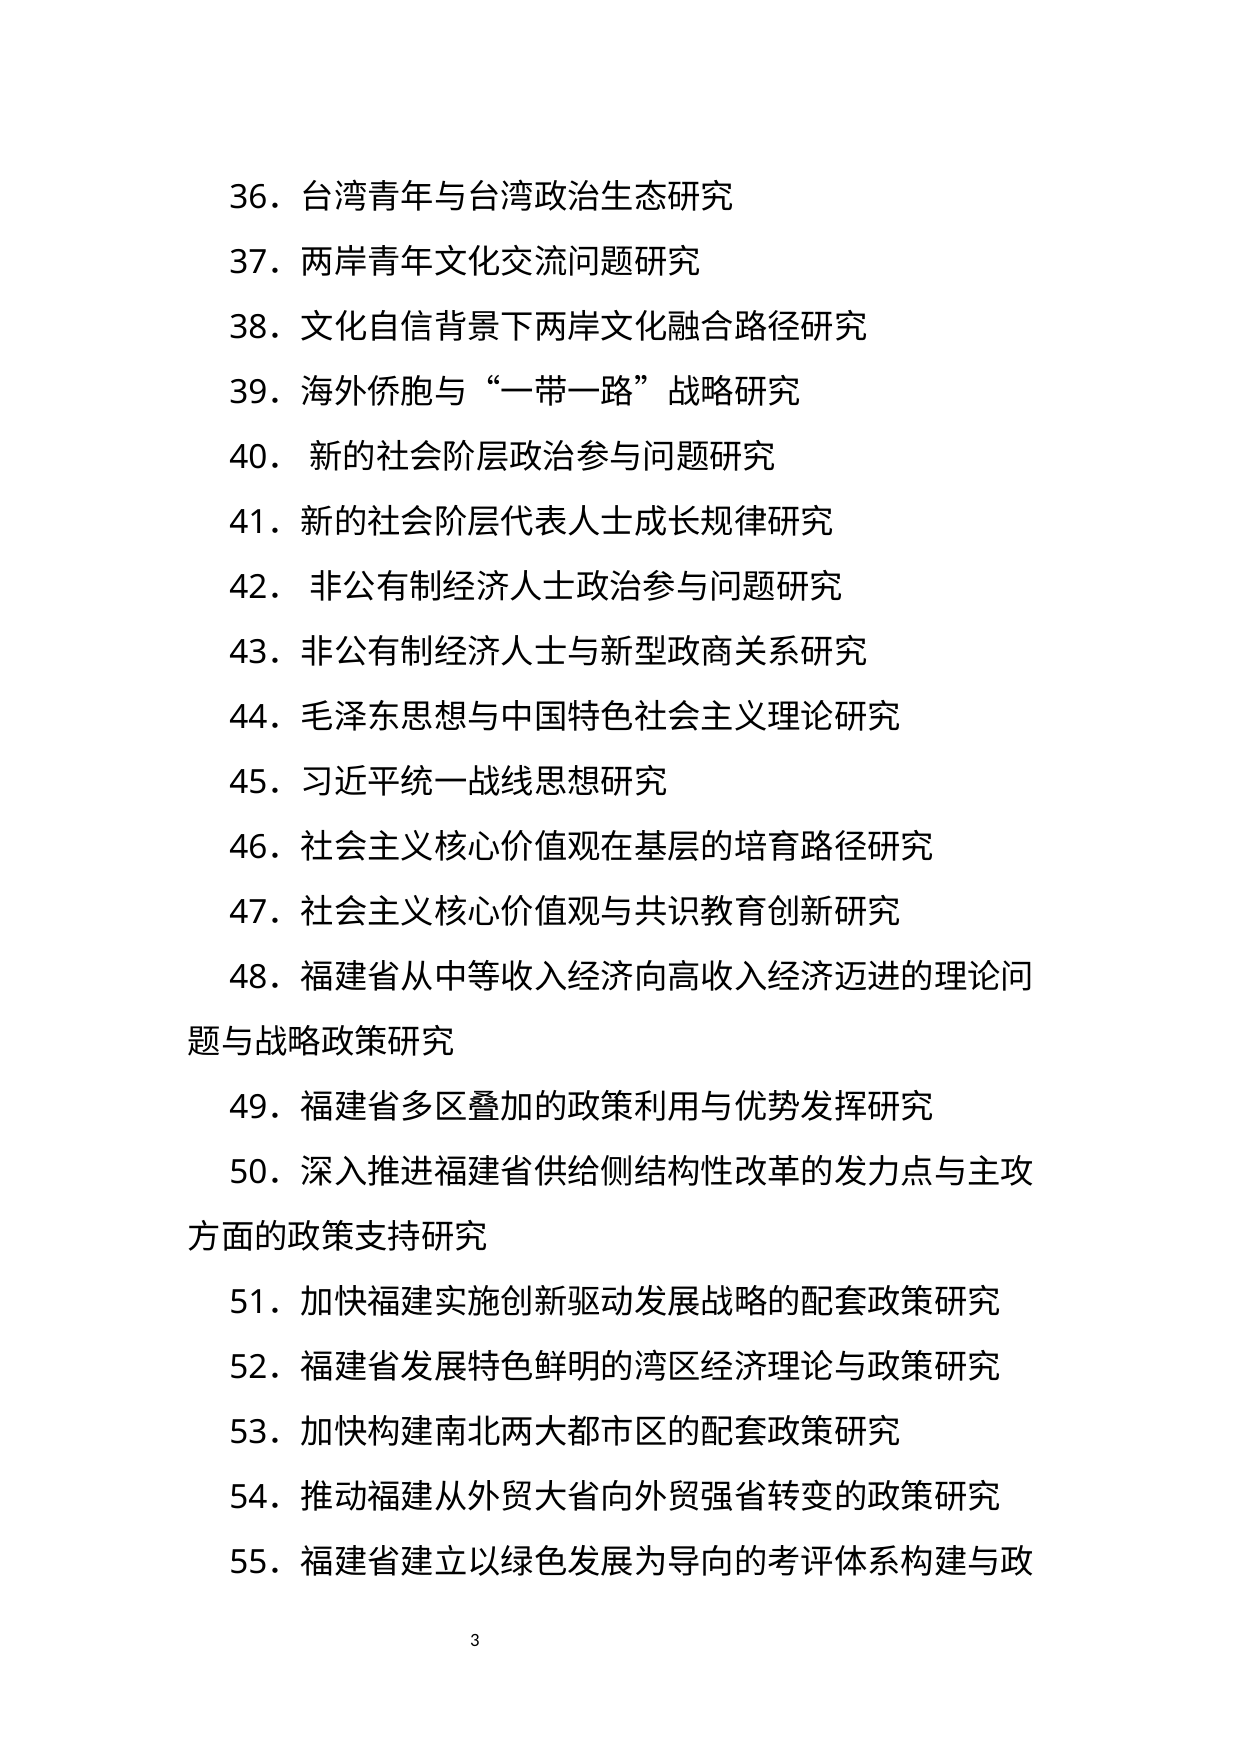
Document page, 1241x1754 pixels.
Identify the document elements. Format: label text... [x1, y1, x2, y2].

list 两岸青年文化交流问题研究 [187, 227, 1053, 292]
list 文化自信背景下两岸文化融合路径研究 [187, 292, 1053, 357]
list 福建省多区叠加的政策利用与优势发挥研究 [187, 1072, 1053, 1137]
list 海外侨胞与“一带一路”战略研究 [187, 357, 1053, 422]
list 台湾青年与台湾政治生态研究 [187, 162, 1053, 227]
list 加快福建实施创新驱动发展战略的配套政策研究 [187, 1267, 1053, 1332]
list 福建省从中等收入经济向高收入经济迈进的理论问题与战略政策研究 [187, 942, 1053, 1072]
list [187, 1527, 1053, 1592]
list 推动福建从外贸大省向外贸强省转变的政策研究 [187, 1462, 1053, 1527]
list 新的社会阶层代表人士成长规律研究 [187, 487, 1053, 552]
list 非公有制经济人士与新型政商关系研究 [187, 617, 1053, 682]
list 社会主义核心价值观与共识教育创新研究 [187, 877, 1053, 942]
list 深入推进福建省供给侧结构性改革的发力点与主攻方面的政策支持研究 [187, 1137, 1053, 1267]
list 新的社会阶层政治参与问题研究 [187, 422, 1053, 487]
list 福建省发展特色鲜明的湾区经济理论与政策研究 [187, 1332, 1053, 1397]
list 习近平统一战线思想研究 [187, 747, 1053, 812]
list 社会主义核心价值观在基层的培育路径研究 [187, 812, 1053, 877]
list 毛泽东思想与中国特色社会主义理论研究 [187, 682, 1053, 747]
list 加快构建南北两大都市区的配套政策研究 [187, 1397, 1053, 1462]
list 非公有制经济人士政治参与问题研究 [187, 552, 1053, 617]
